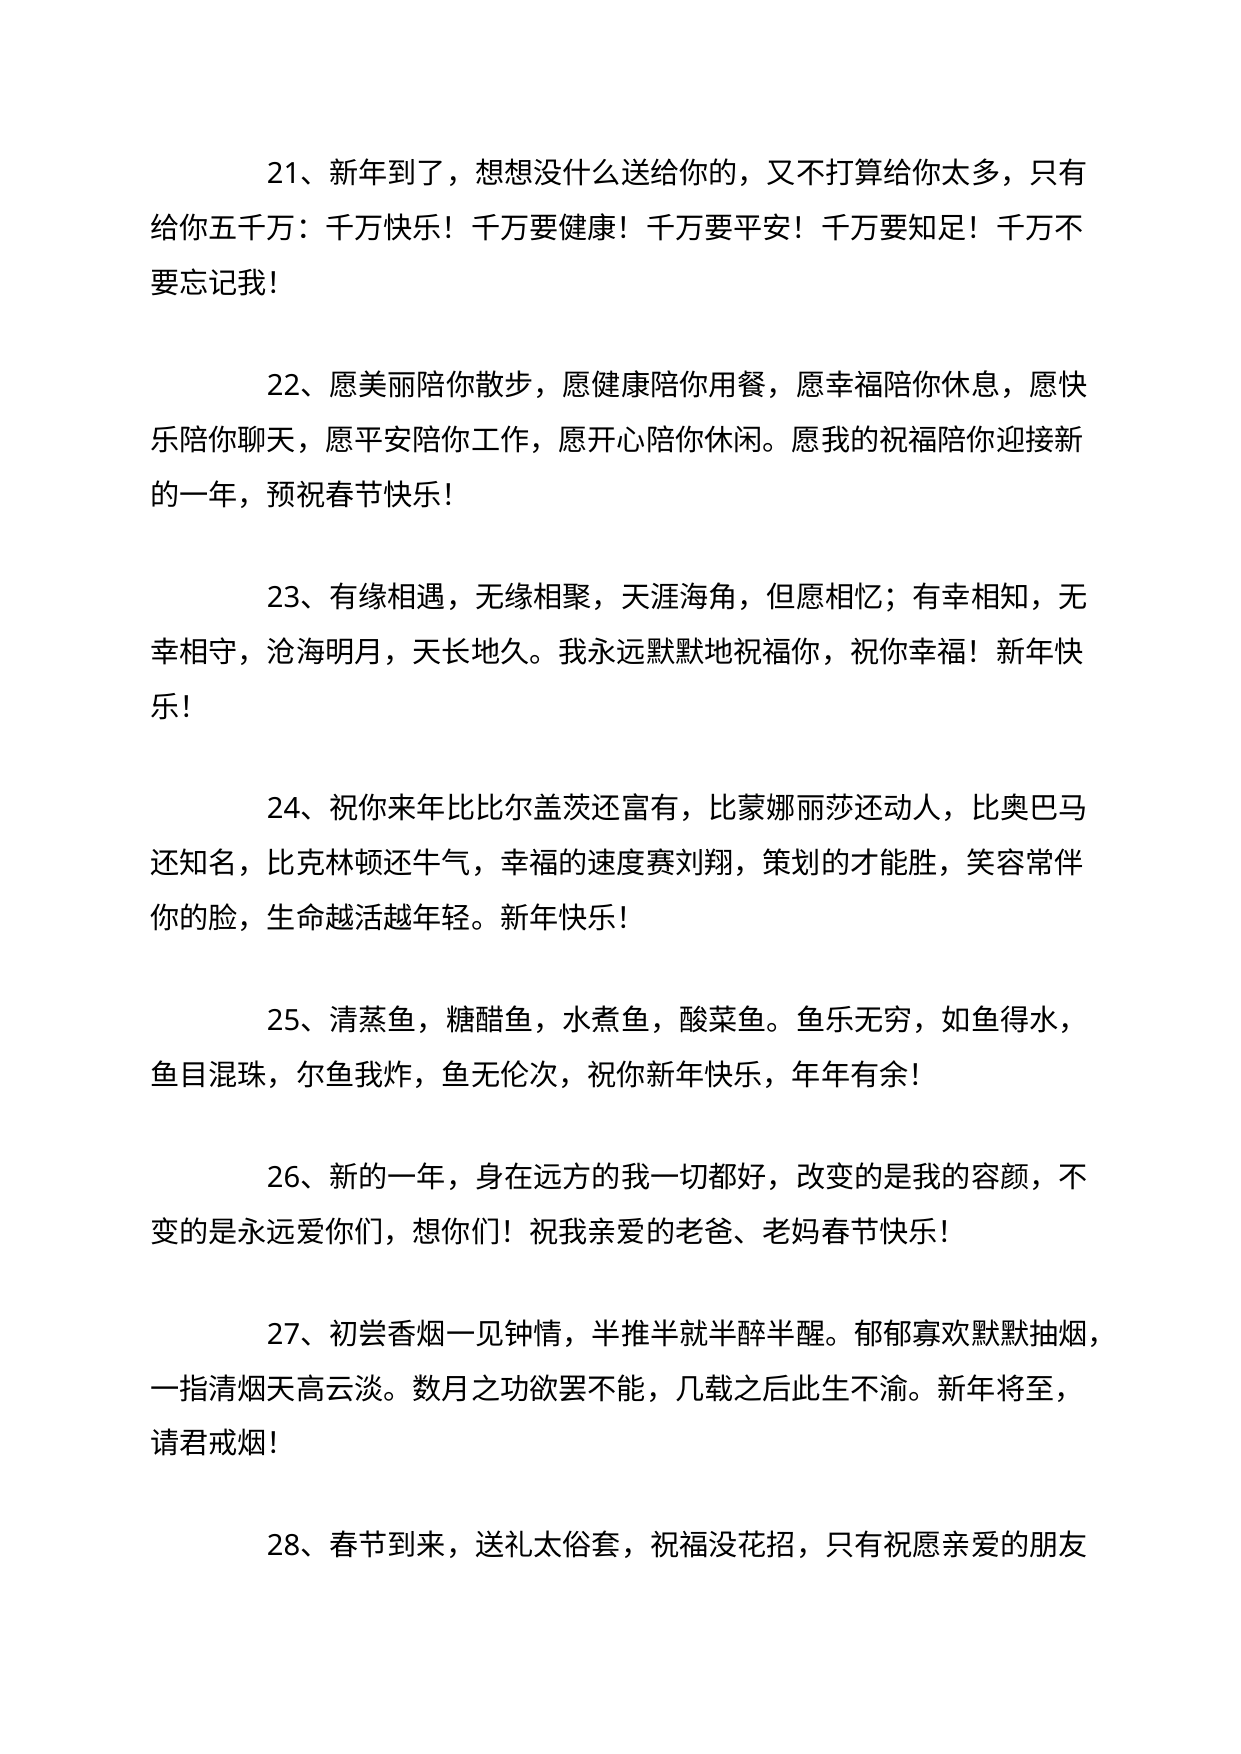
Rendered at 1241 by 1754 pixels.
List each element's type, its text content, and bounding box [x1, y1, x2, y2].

text 26、新的一年，身在远方的我一切都好，改变的是我的容颜，不变的是永远爱你们，想你们！祝我亲爱的老爸、老妈春节快乐！ [150, 1153, 1090, 1251]
text 27、初尝香烟一见钟情，半推半就半醉半醒。郁郁寡欢默默抽烟，一指清烟天高云淡。数月之功欲罢不能，几载之后此生不渝。新年将至，请君戒烟！ [150, 1310, 1090, 1462]
text 24、祝你来年比比尔盖茨还富有，比蒙娜丽莎还动人，比奥巴马还知名，比克林顿还牛气，幸福的速度赛刘翔，策划的才能胜，笑容常伴你的脸，生命越活越年轻。新年快乐！ [150, 785, 1090, 937]
text 22、愿美丽陪你散步，愿健康陪你用餐，愿幸福陪你休息，愿快乐陪你聊天，愿平安陪你工作，愿开心陪你休闲。愿我的祝福陪你迎接新的一年，预祝春节快乐！ [150, 362, 1090, 514]
text 21、新年到了，想想没什么送给你的，又不打算给你太多，只有给你五千万：千万快乐！千万要健康！千万要平安！千万要知足！千万不要忘记我！ [150, 150, 1090, 302]
text 25、清蒸鱼，糖醋鱼，水煮鱼，酸菜鱼。鱼乐无穷，如鱼得水，鱼目混珠，尔鱼我炸，鱼无伦次，祝你新年快乐，年年有余！ [150, 997, 1090, 1094]
text 23、有缘相遇，无缘相聚，天涯海角，但愿相忆；有幸相知，无幸相守，沧海明月，天长地久。我永远默默地祝福你，祝你幸福！新年快乐！ [150, 573, 1090, 726]
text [150, 1522, 1090, 1564]
